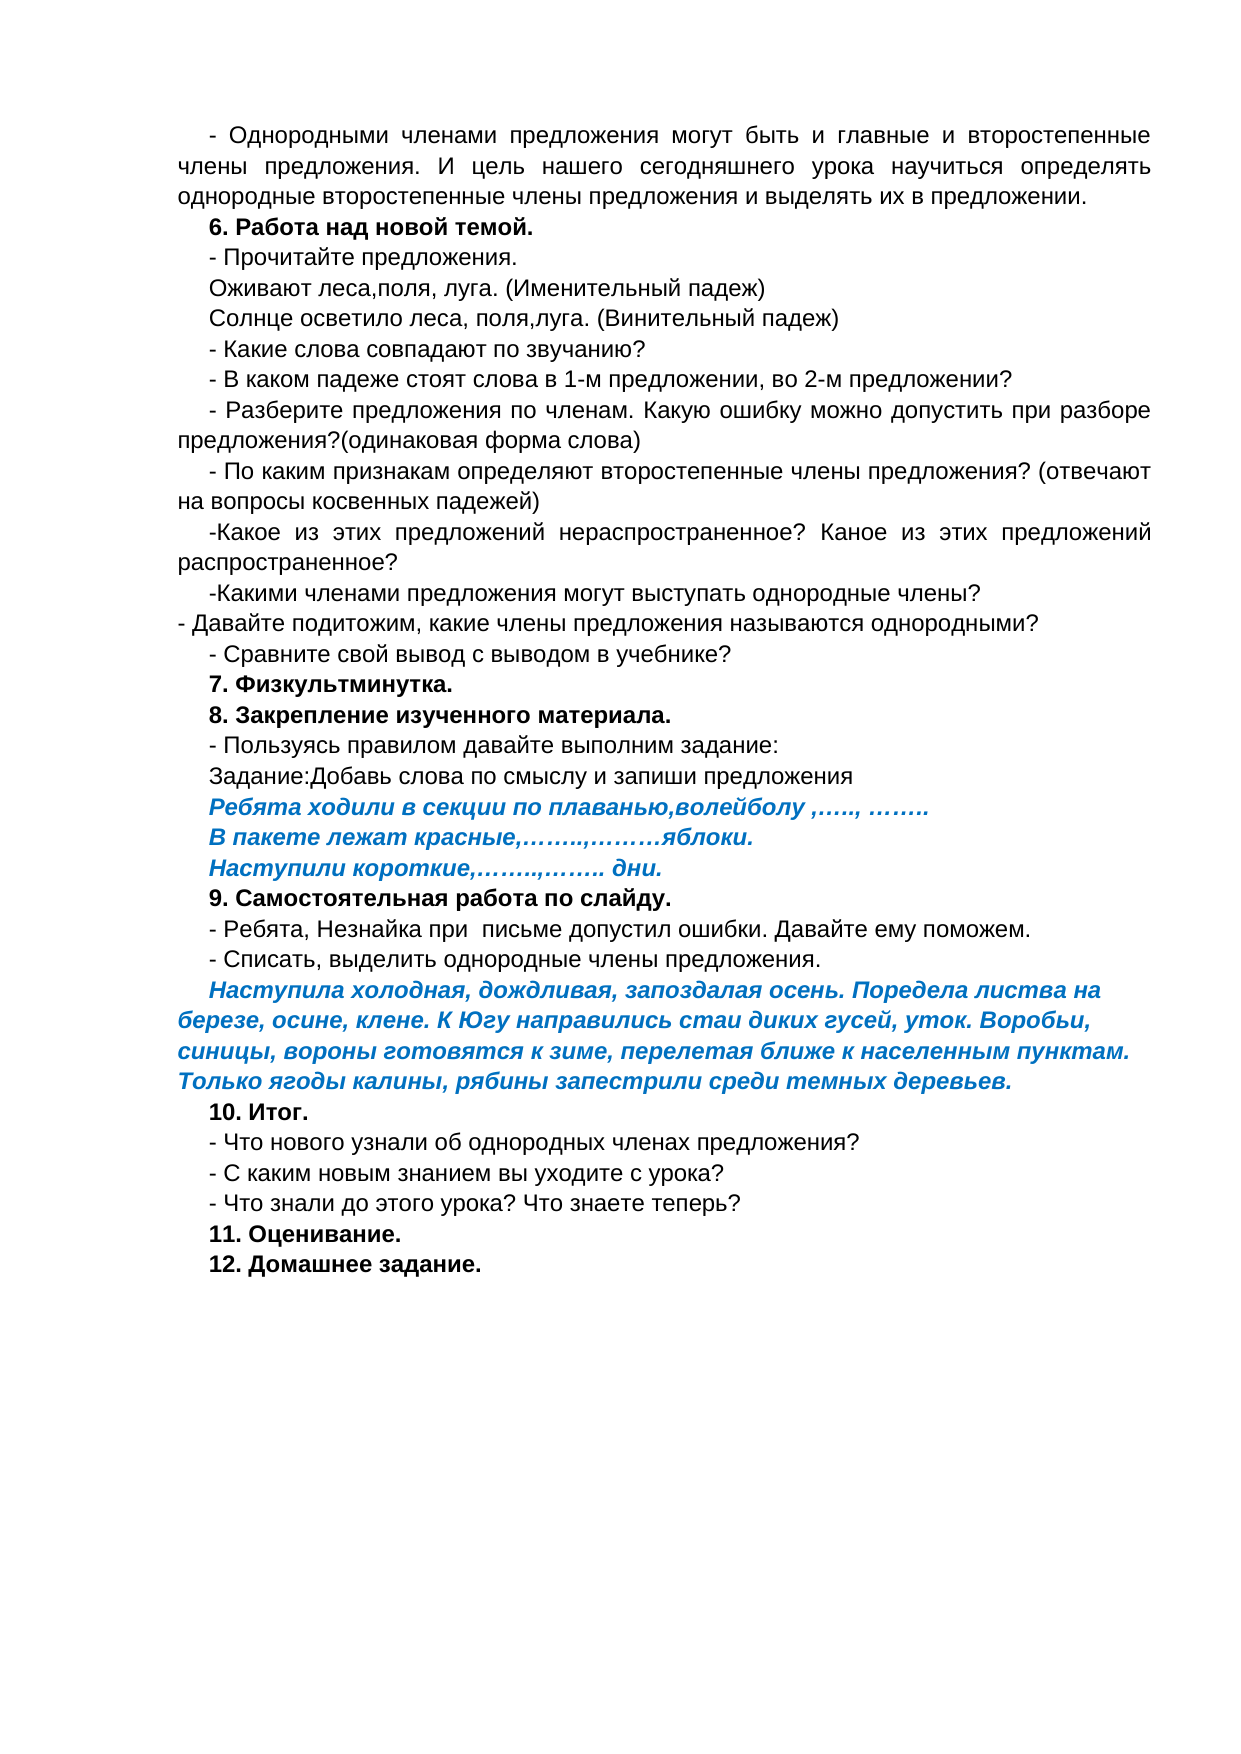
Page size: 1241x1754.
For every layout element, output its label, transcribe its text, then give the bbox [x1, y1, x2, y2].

text 8. Закрепление изученного материала. [177, 698, 1152, 728]
text -Какое из этих предложений нераспространенное? Каное из этих предложений распространенное? [177, 515, 1152, 576]
text Наступили короткие,……..,…….. дни. [177, 851, 1152, 881]
text 10. Итог. [177, 1095, 1152, 1125]
text - Однородными членами предложения могут быть и главные и второстепенные члены предложения. И цель нашего сегодняшнего урока научиться определять однородные второстепенные члены предложения и выделять их в предложении. [177, 118, 1152, 210]
text 6. Работа над новой темой. [177, 210, 1152, 240]
text Ребята ходили в секции по плаванью,волейболу ,….., …….. [177, 789, 1152, 820]
text - Что нового узнали об однородных членах предложения? [177, 1125, 1152, 1156]
text -Какими членами предложения могут выступать однородные члены? [177, 576, 1152, 606]
text - Списать, выделить однородные члены предложения. [177, 942, 1152, 973]
text Задание:Добавь слова по смыслу и запиши предложения [177, 759, 1152, 789]
text - Сравните свой вывод с выводом в учебнике? [177, 637, 1152, 667]
text Наступила холодная, дождливая, запоздалая осень. Поредела листва на березе, осине, клене. К Югу направились стаи диких гусей, уток. Воробьи, синицы, вороны готовятся к зиме, перелетая ближе к населенным пунктам. Только ягоды калины, рябины запестрили среди темных деревьев. [177, 973, 1152, 1095]
text - По каким признакам определяют второстепенные члены предложения? (отвечают на вопросы косвенных падежей) [177, 454, 1152, 515]
text - В каком падеже стоят слова в 1-м предложении, во 2-м предложении? [177, 362, 1152, 393]
text 12. Домашнее задание. [177, 1247, 1152, 1278]
text - Ребята, Незнайка при письме допустил ошибки. Давайте ему поможем. [177, 912, 1152, 942]
text 9. Самостоятельная работа по слайду. [177, 881, 1152, 912]
text В пакете лежат красные,……..,………яблоки. [177, 820, 1152, 851]
text - Пользуясь правилом давайте выполним задание: [177, 728, 1152, 759]
text - Давайте подитожим, какие члены предложения называются однородными? [177, 606, 1152, 637]
text 7. Физкультминутка. [177, 667, 1152, 698]
text - Что знали до этого урока? Что знаете теперь? [177, 1186, 1152, 1217]
text 11. Оценивание. [177, 1217, 1152, 1247]
text Солнце осветило леса, поля,луга. (Винительный падеж) [177, 301, 1152, 332]
text - Разберите предложения по членам. Какую ошибку можно допустить при разборе предложения?(одинаковая форма слова) [177, 393, 1152, 454]
text - Прочитайте предложения. [177, 240, 1152, 271]
text - Какие слова совпадают по звучанию? [177, 332, 1152, 362]
text Оживают леса,поля, луга. (Именительный падеж) [177, 271, 1152, 301]
text - С каким новым знанием вы уходите с урока? [177, 1156, 1152, 1186]
